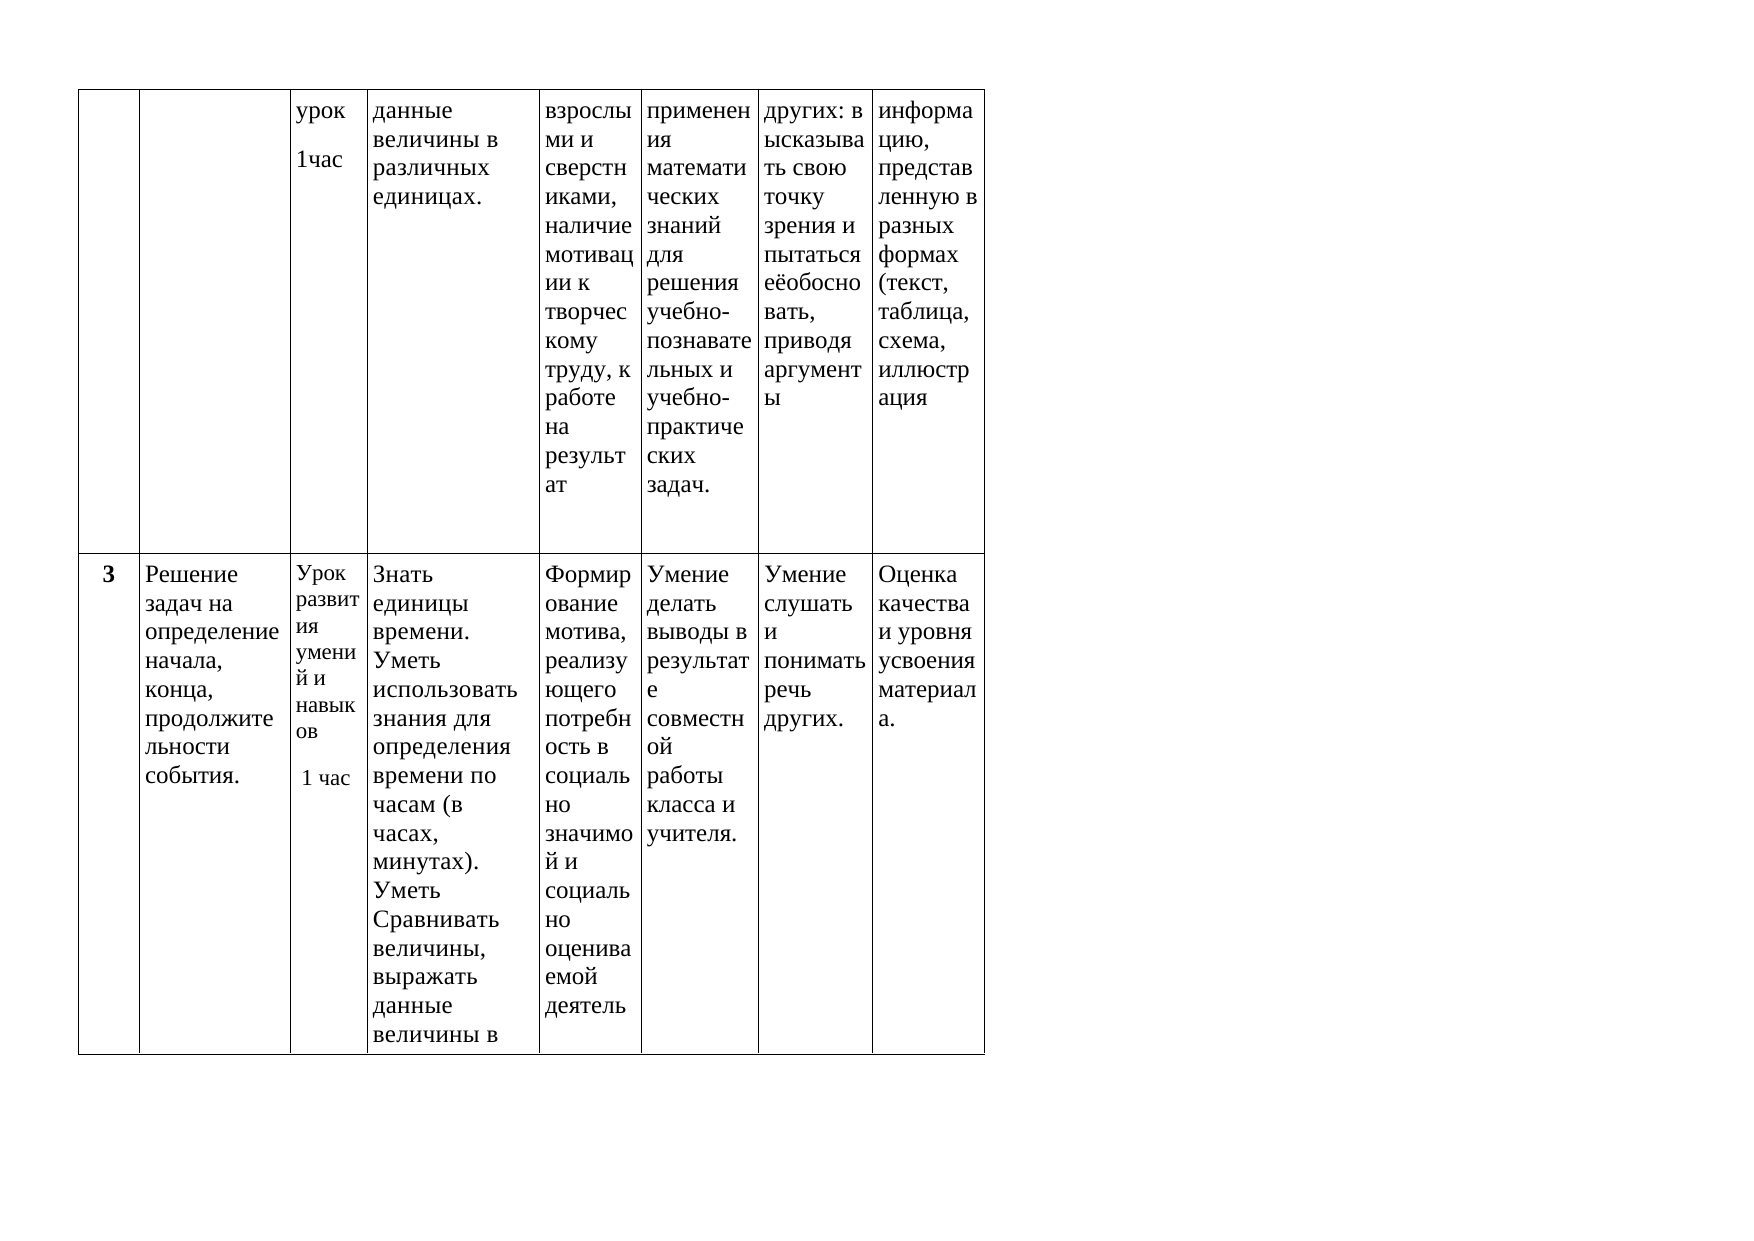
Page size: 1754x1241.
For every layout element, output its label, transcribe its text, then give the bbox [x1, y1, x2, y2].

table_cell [368, 554, 539, 1053]
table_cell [873, 554, 984, 1053]
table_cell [873, 90, 984, 553]
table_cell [759, 90, 872, 553]
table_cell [540, 554, 641, 1053]
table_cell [140, 554, 290, 1053]
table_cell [759, 554, 872, 1053]
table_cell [540, 90, 641, 553]
table_cell 2 [79, 90, 139, 553]
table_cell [291, 554, 367, 1053]
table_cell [368, 90, 539, 553]
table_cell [642, 554, 758, 1053]
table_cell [140, 90, 290, 553]
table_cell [642, 90, 758, 553]
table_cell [291, 90, 367, 553]
table_cell 3 [79, 554, 139, 1053]
